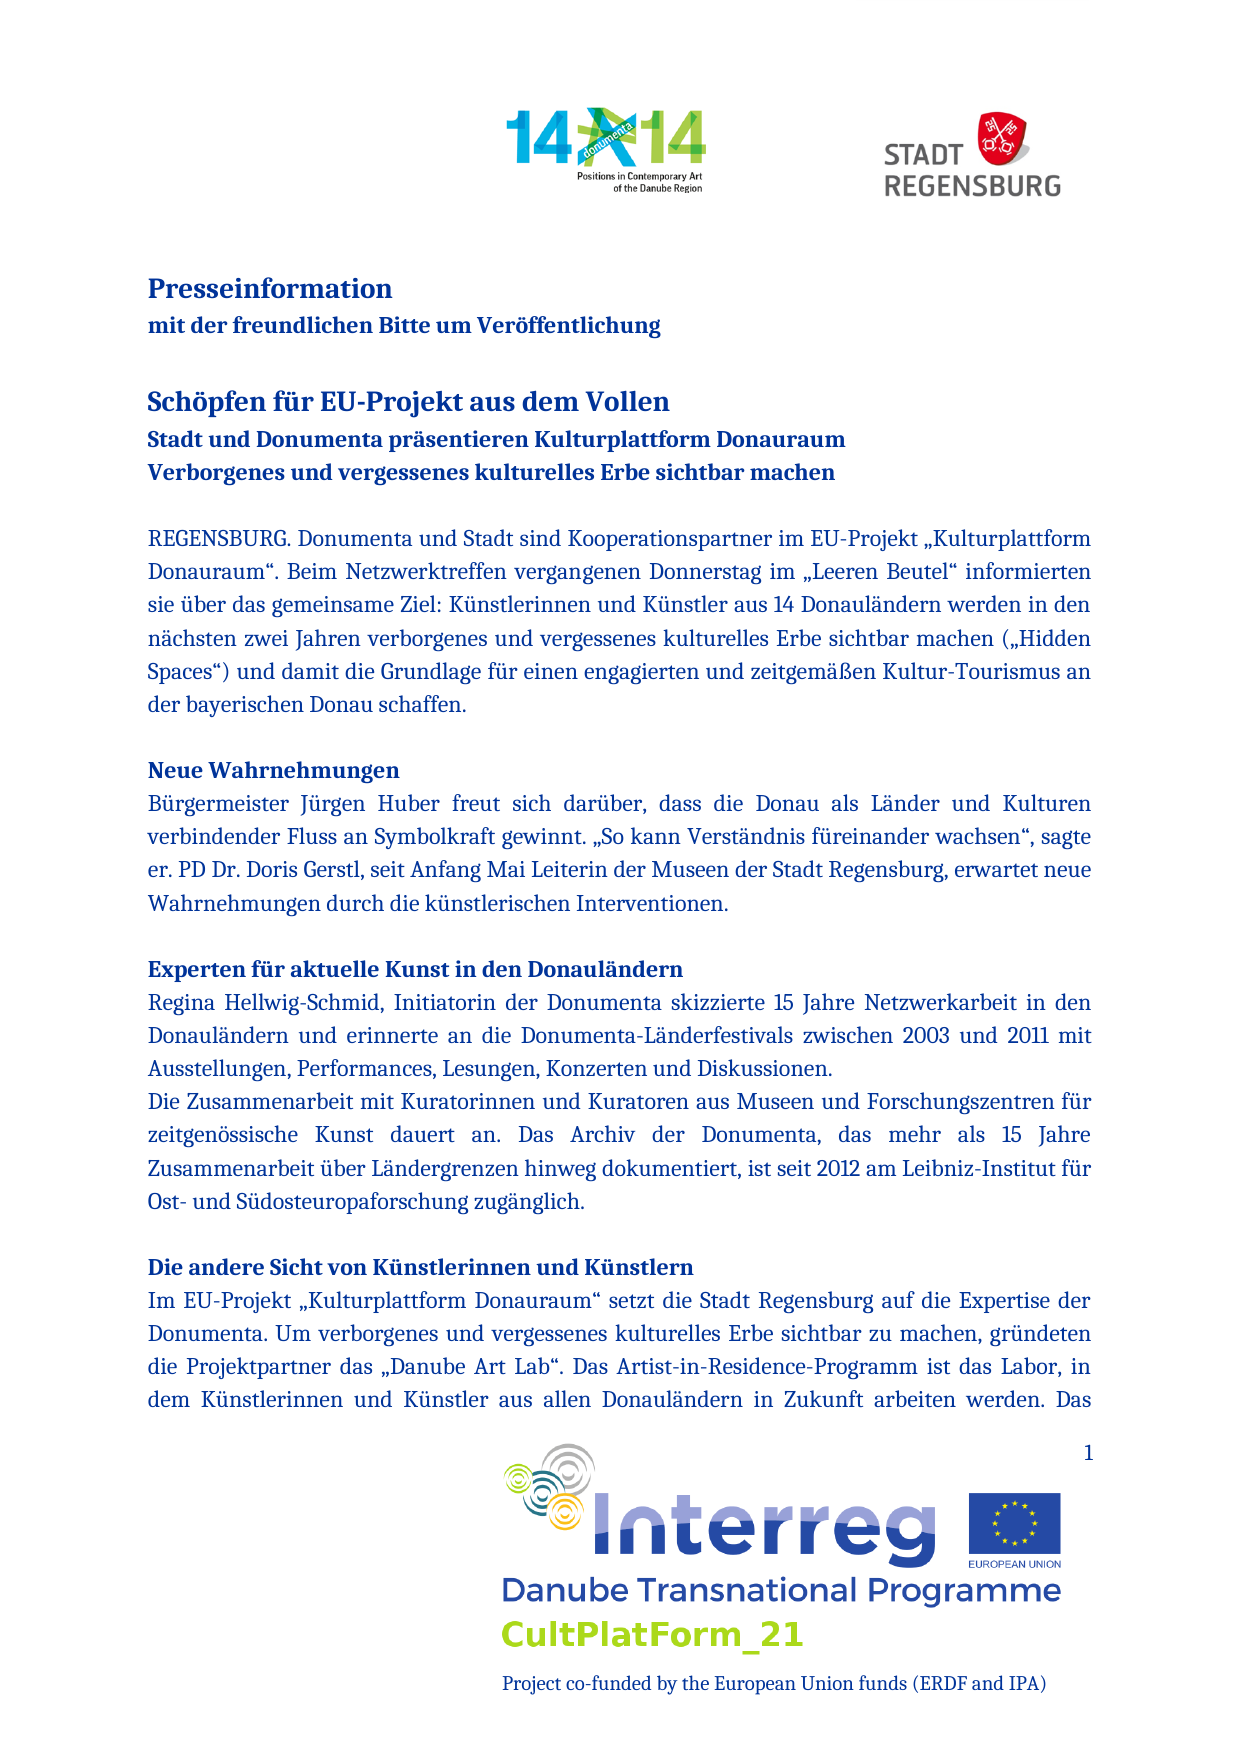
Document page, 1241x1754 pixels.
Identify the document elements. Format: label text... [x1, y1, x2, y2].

text Bürgermeister Jürgen Huber freut sich darüber, dass die Donau als Länder und Kulturen verbindender Fluss an Symbolkraft gewinnt. „So kann Verständnis füreinander wachsen“, sagte er. PD Dr. Doris Gerstl, seit Anfang Mai Leiterin der Museen der Stadt Regensburg, erwartet neue Wahrnehmungen durch die künstlerischen Interventionen. [148, 790, 1093, 917]
text Neue Wahrnehmungen [148, 757, 1093, 784]
picture [502, 104, 706, 192]
text Die andere Sicht von Künstlerinnen und Künstlern [148, 1254, 1093, 1281]
picture [470, 1427, 1080, 1662]
text Stadt und Donumenta präsentieren Kulturplattform Donauraum [148, 426, 1093, 453]
text Regina Hellwig-Schmid, Initiatorin der Donumenta skizzierte 15 Jahre Netzwerkarbeit in den Donauländern und erinnerte an die Donumenta-Länderfestivals zwischen 2003 und 2011 mit Ausstellungen, Performances, Lesungen, Konzerten und Diskussionen. [148, 989, 1093, 1083]
text Die Zusammenarbeit mit Kuratorinnen und Kuratoren aus Museen und Forschungszentren für zeitgenössische Kunst dauert an. Das Archiv der Donumenta, das mehr als 15 Jahre Zusammenarbeit über Ländergrenzen hinweg dokumentiert, ist seit 2012 am Leibniz-Institut für Ost- und Südosteuropaforschung zugänglich. [148, 1088, 1093, 1215]
text mit der freundlichen Bitte um Veröffentlichung [148, 312, 1093, 340]
text Schöpfen für EU-Projekt aus dem Vollen [148, 385, 1093, 419]
text Verborgenes und vergessenes kulturelles Erbe sichtbar machen [148, 459, 1093, 486]
text REGENSBURG. Donumenta und Stadt sind Kooperationspartner im EU-Projekt „Kulturplattform Donauraum“. Beim Netzwerktreffen vergangenen Donnerstag im „Leeren Beutel“ informierten sie über das gemeinsame Ziel: Künstlerinnen und Künstler aus 14 Donauländern werden in den nächsten zwei Jahren verborgenes und vergessenes kulturelles Erbe sichtbar machen („Hidden Spaces“) und damit die Grundlage für einen engagierten und zeitgemäßen Kultur-Tourismus an der bayerischen Donau schaffen. [148, 525, 1093, 718]
text Experten für aktuelle Kunst in den Donauländern [148, 956, 1093, 983]
text Presseinformation [148, 272, 1093, 305]
picture [854, 0, 1089, 235]
